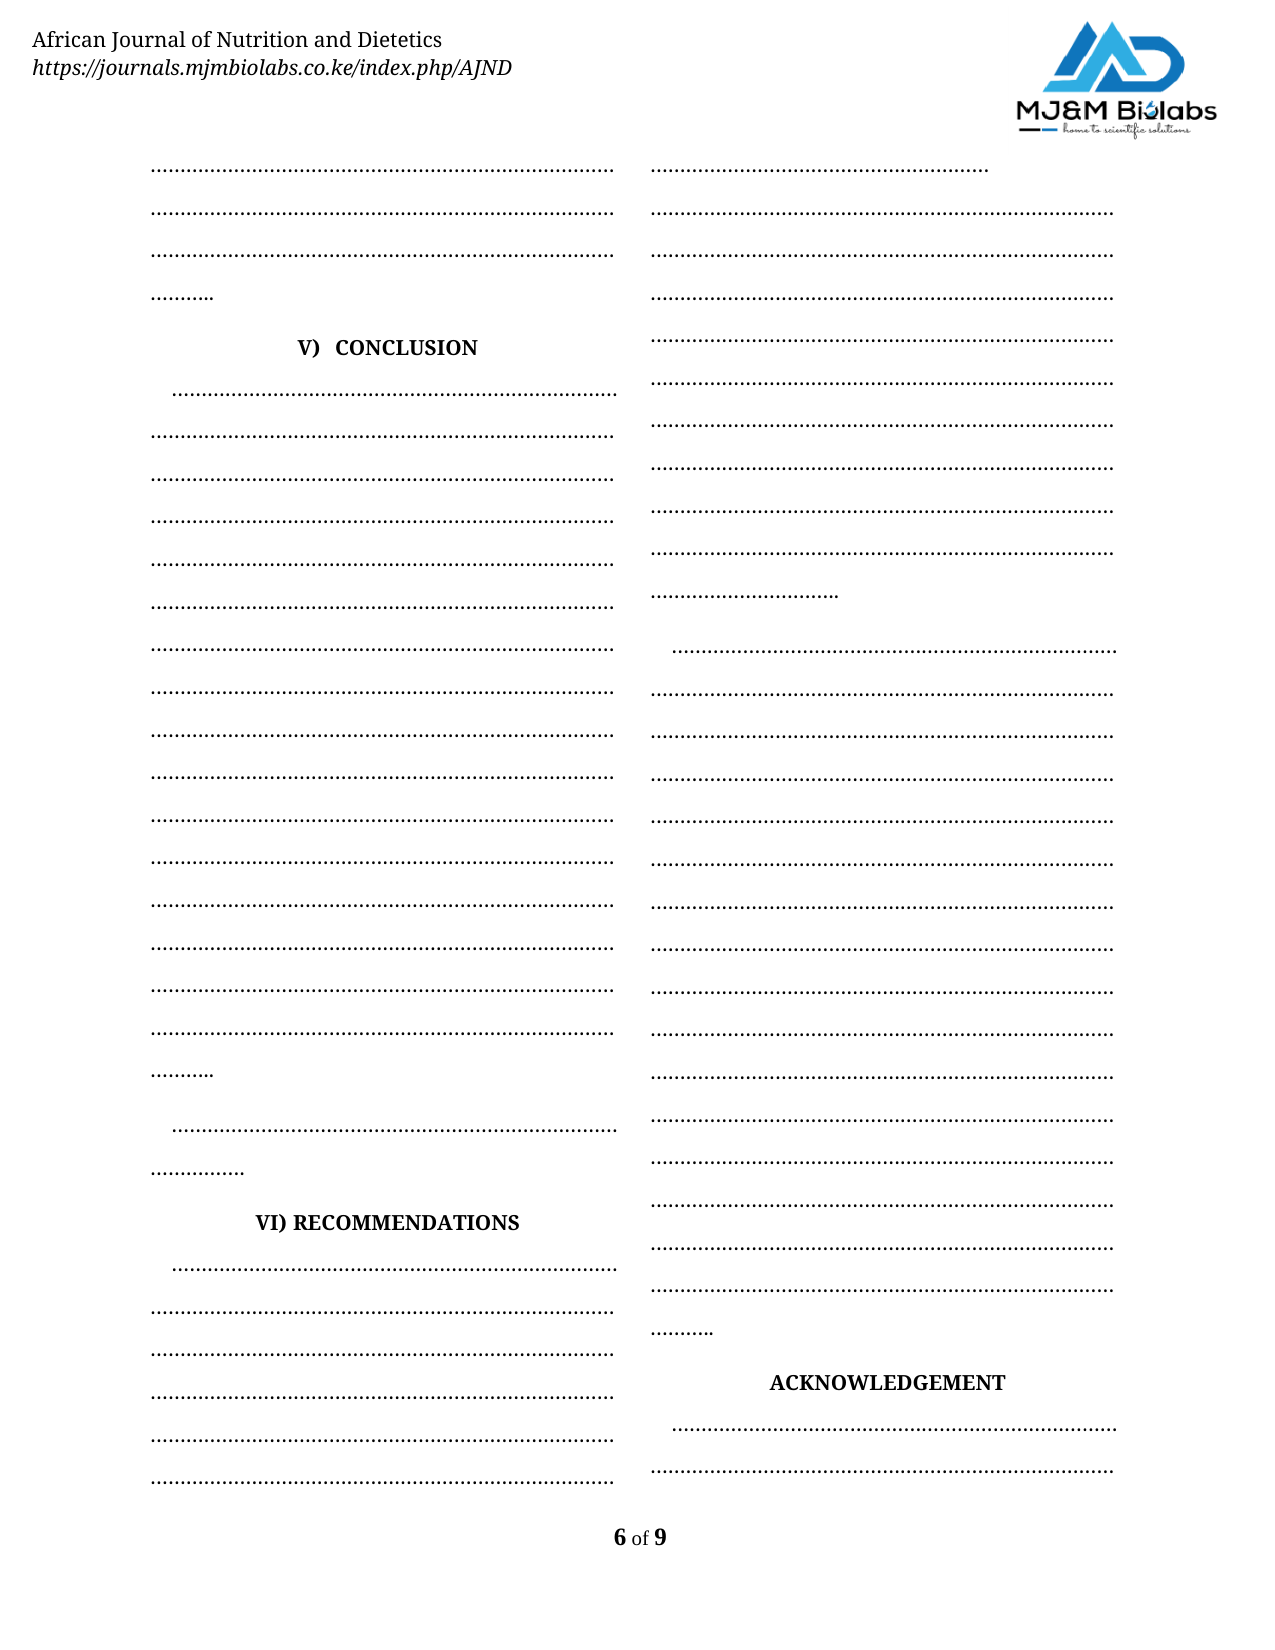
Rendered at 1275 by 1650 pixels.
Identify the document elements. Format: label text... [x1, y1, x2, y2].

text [150, 1249, 625, 1491]
text ………………………………………………………………………………. [150, 1111, 625, 1182]
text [650, 150, 1125, 604]
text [650, 1409, 1125, 1480]
subtitle RECOMMENDATIONS [150, 1208, 625, 1237]
subtitle CONCLUSION [150, 333, 625, 361]
subtitle ACKNOWLEDGEMENT [650, 1368, 1125, 1396]
